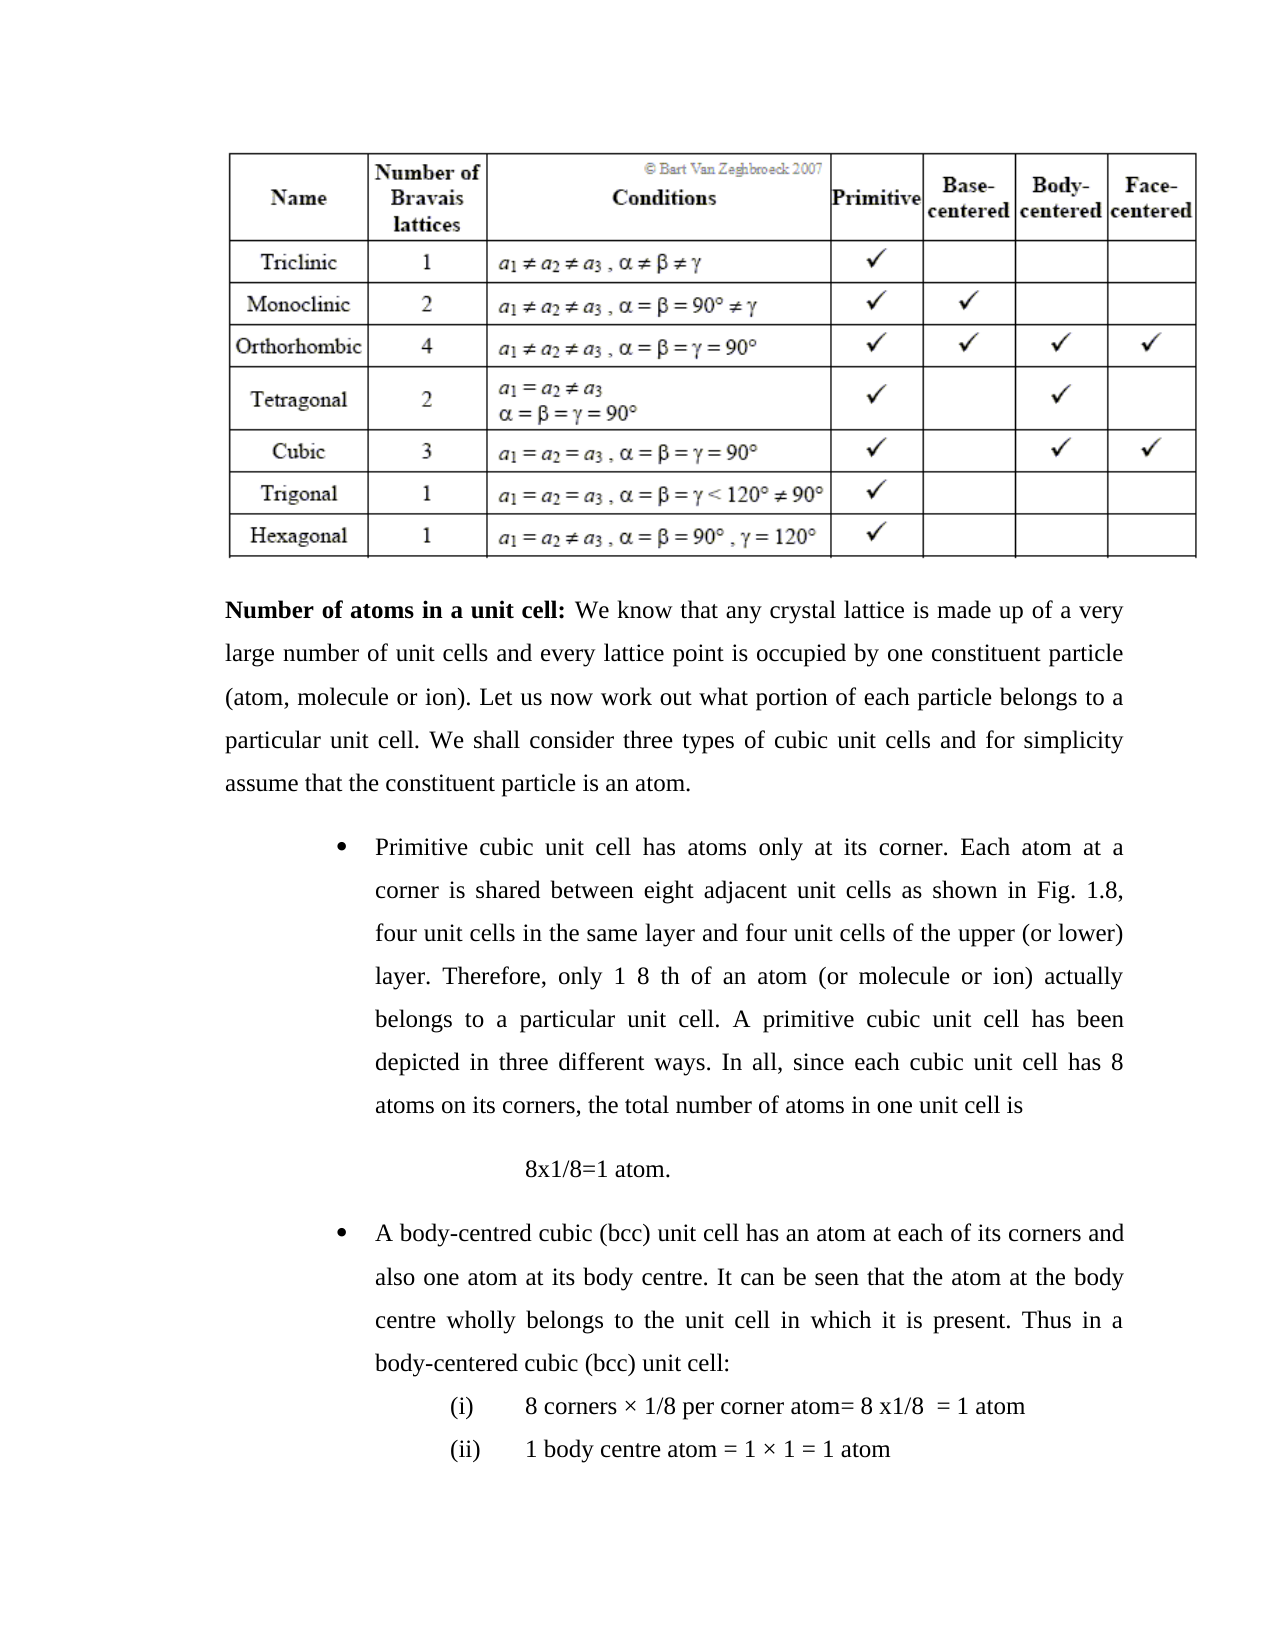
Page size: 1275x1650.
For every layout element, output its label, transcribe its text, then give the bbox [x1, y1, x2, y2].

list A body-centred cubic (bcc) unit cell has an atom at each of its corners and also one atom at its body centre. It can be seen that the atom at the body centre wholly belongs to the unit cell in which it is present. Thus in a body-centered cubic (bcc) unit cell: [337, 1218, 1125, 1377]
text 8x1/8=1 atom. [450, 1154, 1125, 1183]
list 1 body centre atom = 1 × 1 = 1 atom [450, 1434, 1125, 1463]
picture [225, 150, 1200, 561]
text Number of atoms in a unit cell: We know that any crystal lattice is made up of a very large number of unit cells and every lattice point is occupied by one constituent particle (atom, molecule or ion). Let us now work out what portion of each particle belongs to a particular unit cell. We shall consider three types of cubic unit cells and for simplicity assume that the constituent particle is an atom. [225, 595, 1125, 797]
list 8 corners × 1/8 per corner atom= 8 x1/8 = 1 atom [450, 1391, 1125, 1420]
list Primitive cubic unit cell has atoms only at its corner. Each atom at a corner is shared between eight adjacent unit cells as shown in Fig. 1.8, four unit cells in the same layer and four unit cells of the upper (or lower) layer. Therefore, only 1 8 th of an atom (or molecule or ion) actually belongs to a particular unit cell. A primitive cubic unit cell has been depicted in three different ways. In all, since each cubic unit cell has 8 atoms on its corners, the total number of atoms in one unit cell is [337, 832, 1125, 1119]
